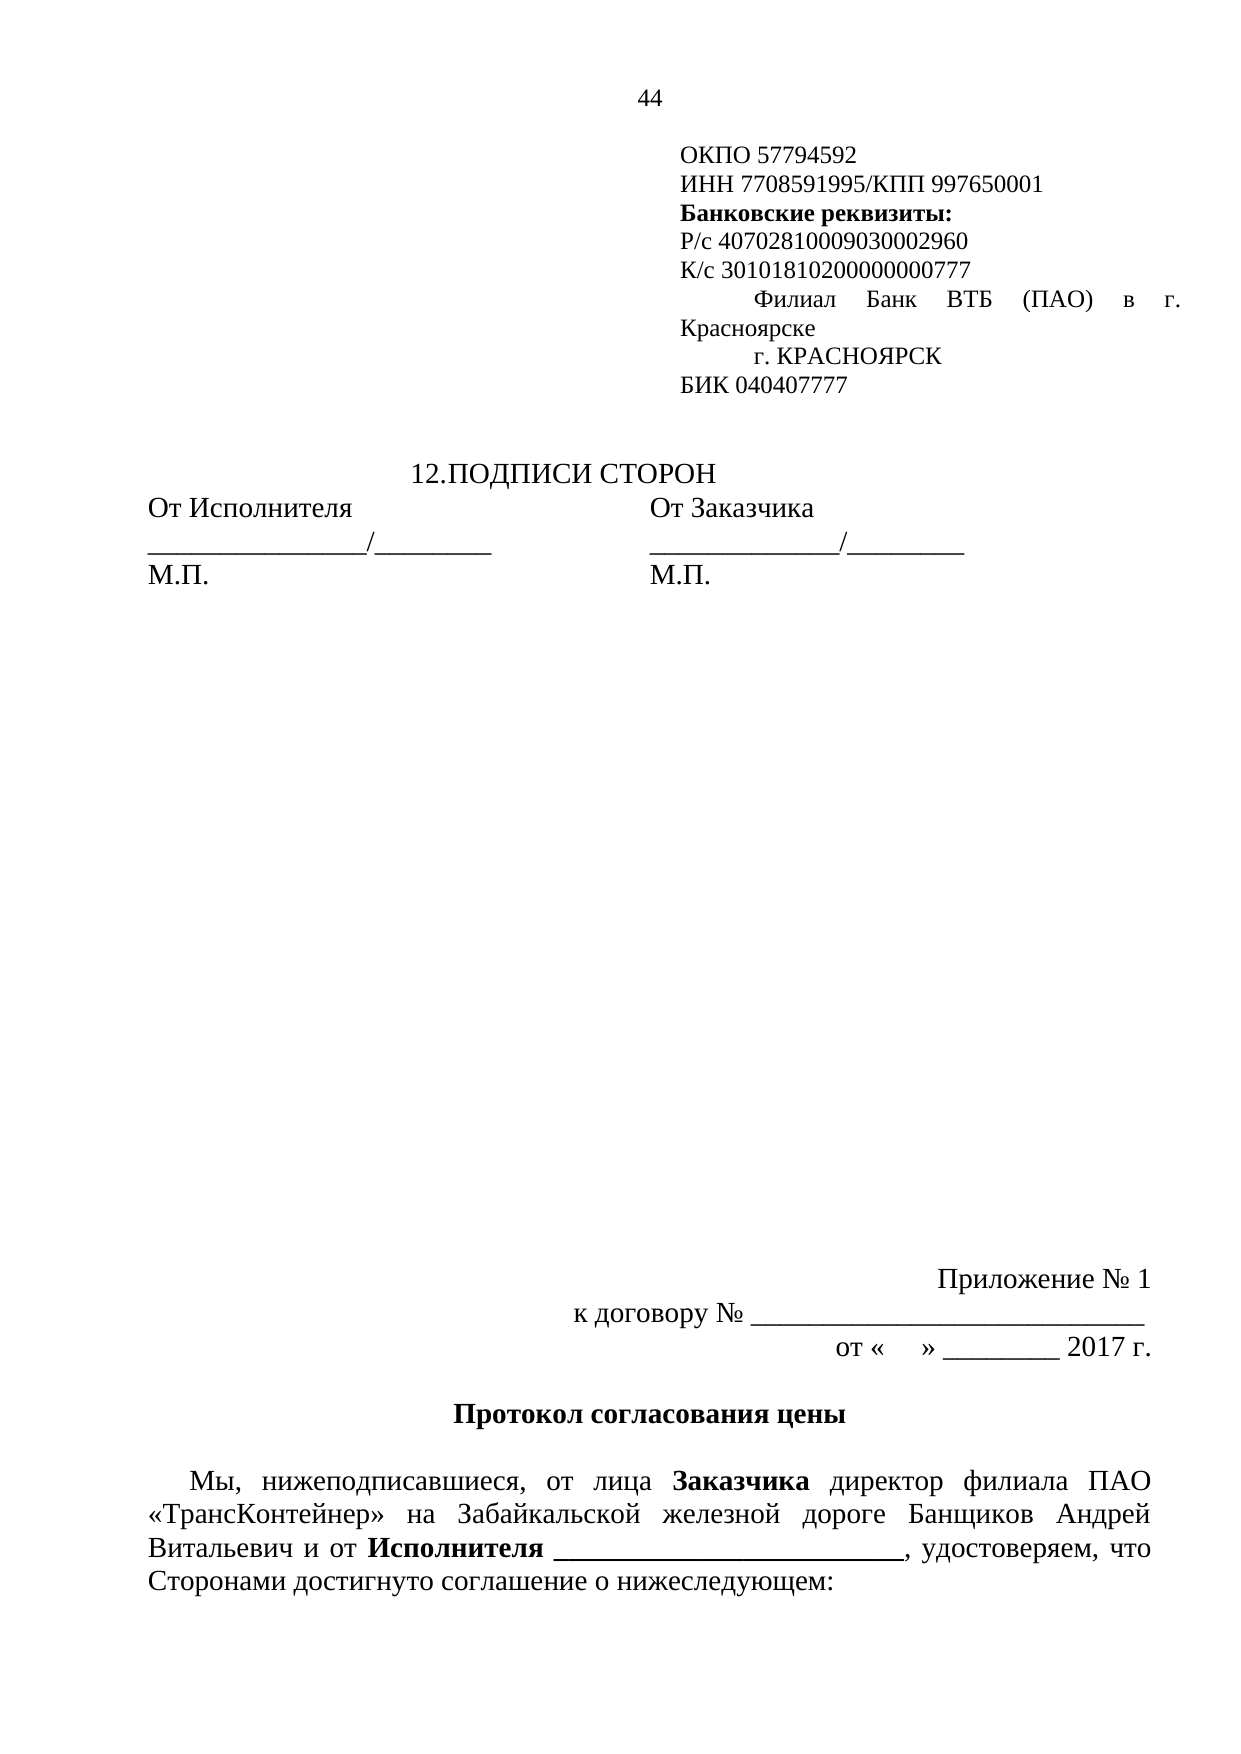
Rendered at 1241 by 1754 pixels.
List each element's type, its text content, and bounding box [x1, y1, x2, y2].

text к договору № ___________________________ от « » ________ 2017 г. [148, 1295, 1152, 1362]
table_header [136, 140, 1126, 457]
text Мы, нижеподписавшиеся, от лица Заказчика директор филиала ПАО «ТрансКонтейнер» на Забайкальской железной дороге Банщиков Андрей Витальевич и от Исполнителя ________________________, удостоверяем, что Сторонами достигнуто соглашение о нижеследующем: [148, 1463, 1152, 1597]
table_header [1126, 140, 1140, 457]
table_header От Заказчика _____________/________ М.П. [638, 490, 1140, 624]
list ПОДПИСИ СТОРОН [410, 457, 1152, 490]
text Протокол согласования цены [148, 1396, 1152, 1429]
text Приложение № 1 [148, 1262, 1152, 1295]
table_header От Исполнителя _______________/________ М.П. [136, 490, 638, 624]
